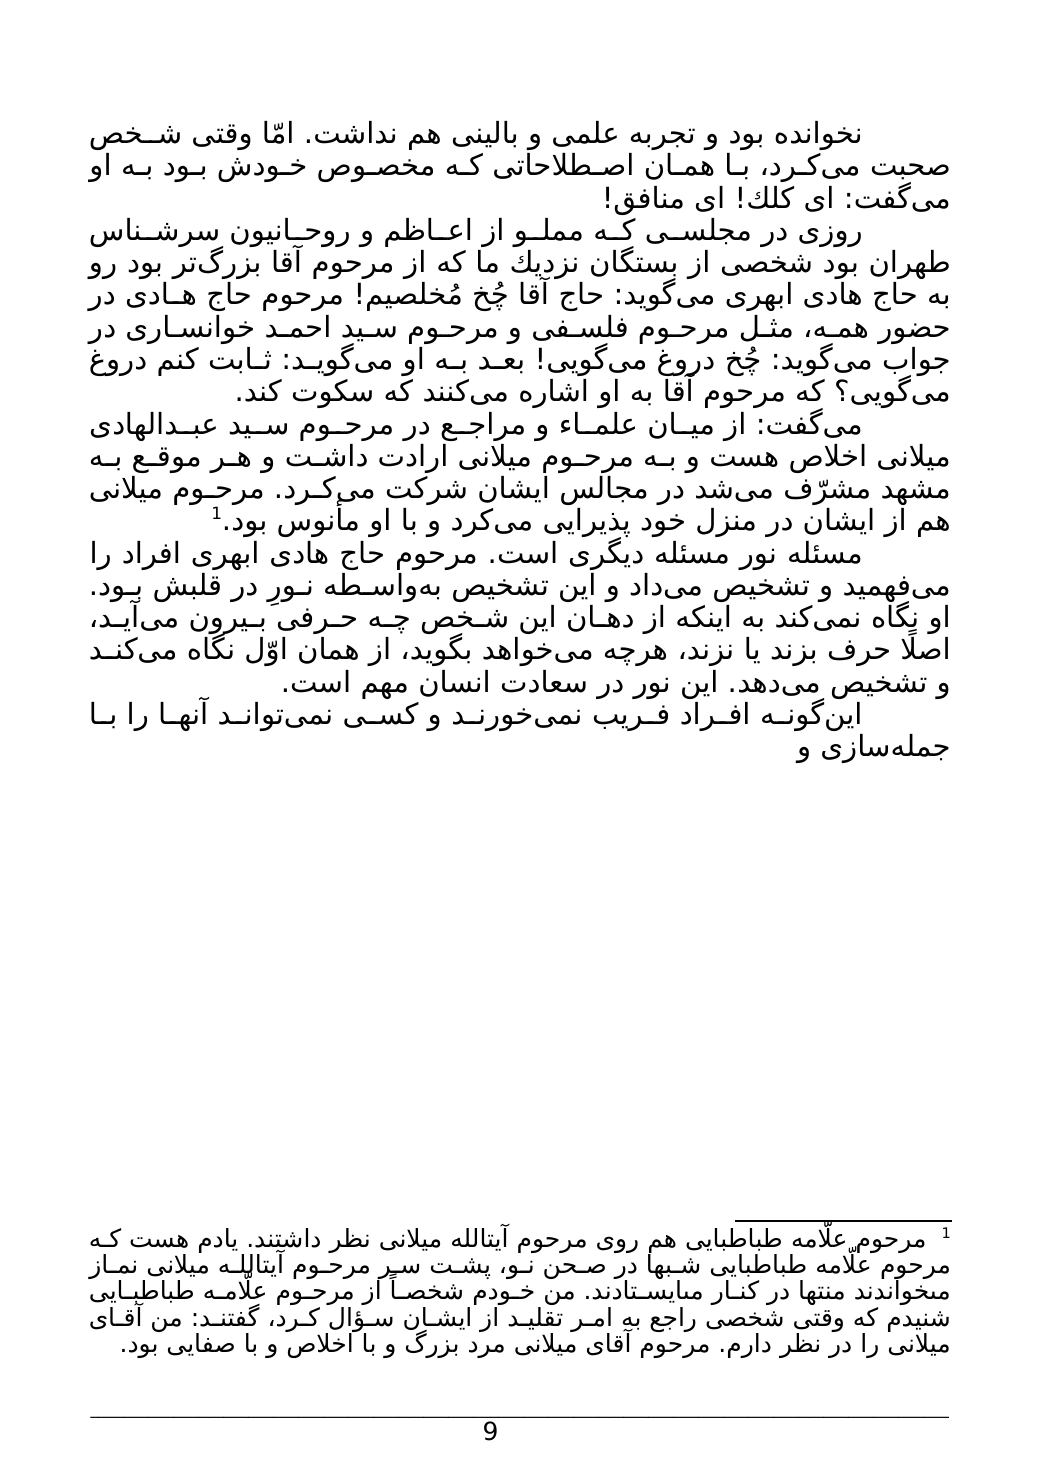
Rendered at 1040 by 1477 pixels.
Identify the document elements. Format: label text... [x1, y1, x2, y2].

text مسئله نور مسئله دیگری است. مرحوم حاج هادی ابهری افراد را می‌فهمید و تشخیص می‌داد و این تشخیص به‌واسطه نورِ در قلبش بود. او نگاه نمی‌كند به اینكه از دهان این شخص چه حرفی بیرون می‌آید، اصلًا حرف بزند یا نزند، هرچه می‌خواهد بگوید، از همان اوّل نگاه می‌كند و تشخیص می‌دهد. این نور در سعادت انسان مهم است. [89, 538, 951, 699]
text می‌گفت: از میان علماء و مراجع در مرحوم سید عبدالهادی میلانی اخلاص هست و به مرحوم میلانی ارادت داشت و هر موقع به مشهد مشرّف می‌شد در مجالس ایشان شركت می‌كرد. مرحوم میلانی هم از ایشان در منزل خود پذیرایی می‌كرد و با او مأنوس بود. [89, 408, 951, 538]
text روزی در مجلسی كه مملو از اعاظم و روحانیون سرشناس طهران بود شخصی از بستگان نزدیك ما كه از مرحوم آقا بزرگ‌تر بود رو به حاج هادی ابهری می‌گوید: حاج آقا چُخ مُخلصیم! مرحوم حاج هادی در حضور همه، مثل مرحوم فلسفی و مرحوم سید احمد خوانساری در جواب می‌گوید: چُخ دروغ می‌گویی! بعد به او می‌گوید: ثابت كنم دروغ می‌گویی؟ كه مرحوم آقا به او اشاره می‌كنند كه سكوت كند. [89, 215, 951, 408]
text این‌گونه افراد فریب نمی‌خورند و كسی نمی‌تواند آنها را با جمله‌سازی و [89, 699, 951, 763]
text نخوانده بود و تجربه علمی و بالینی هم نداشت. امّا وقتی شخص صحبت می‌كرد، با همان اصطلاحاتی كه مخصوص خودش بود به او می‌گفت: ای كلك! ای منافق! [89, 118, 951, 215]
